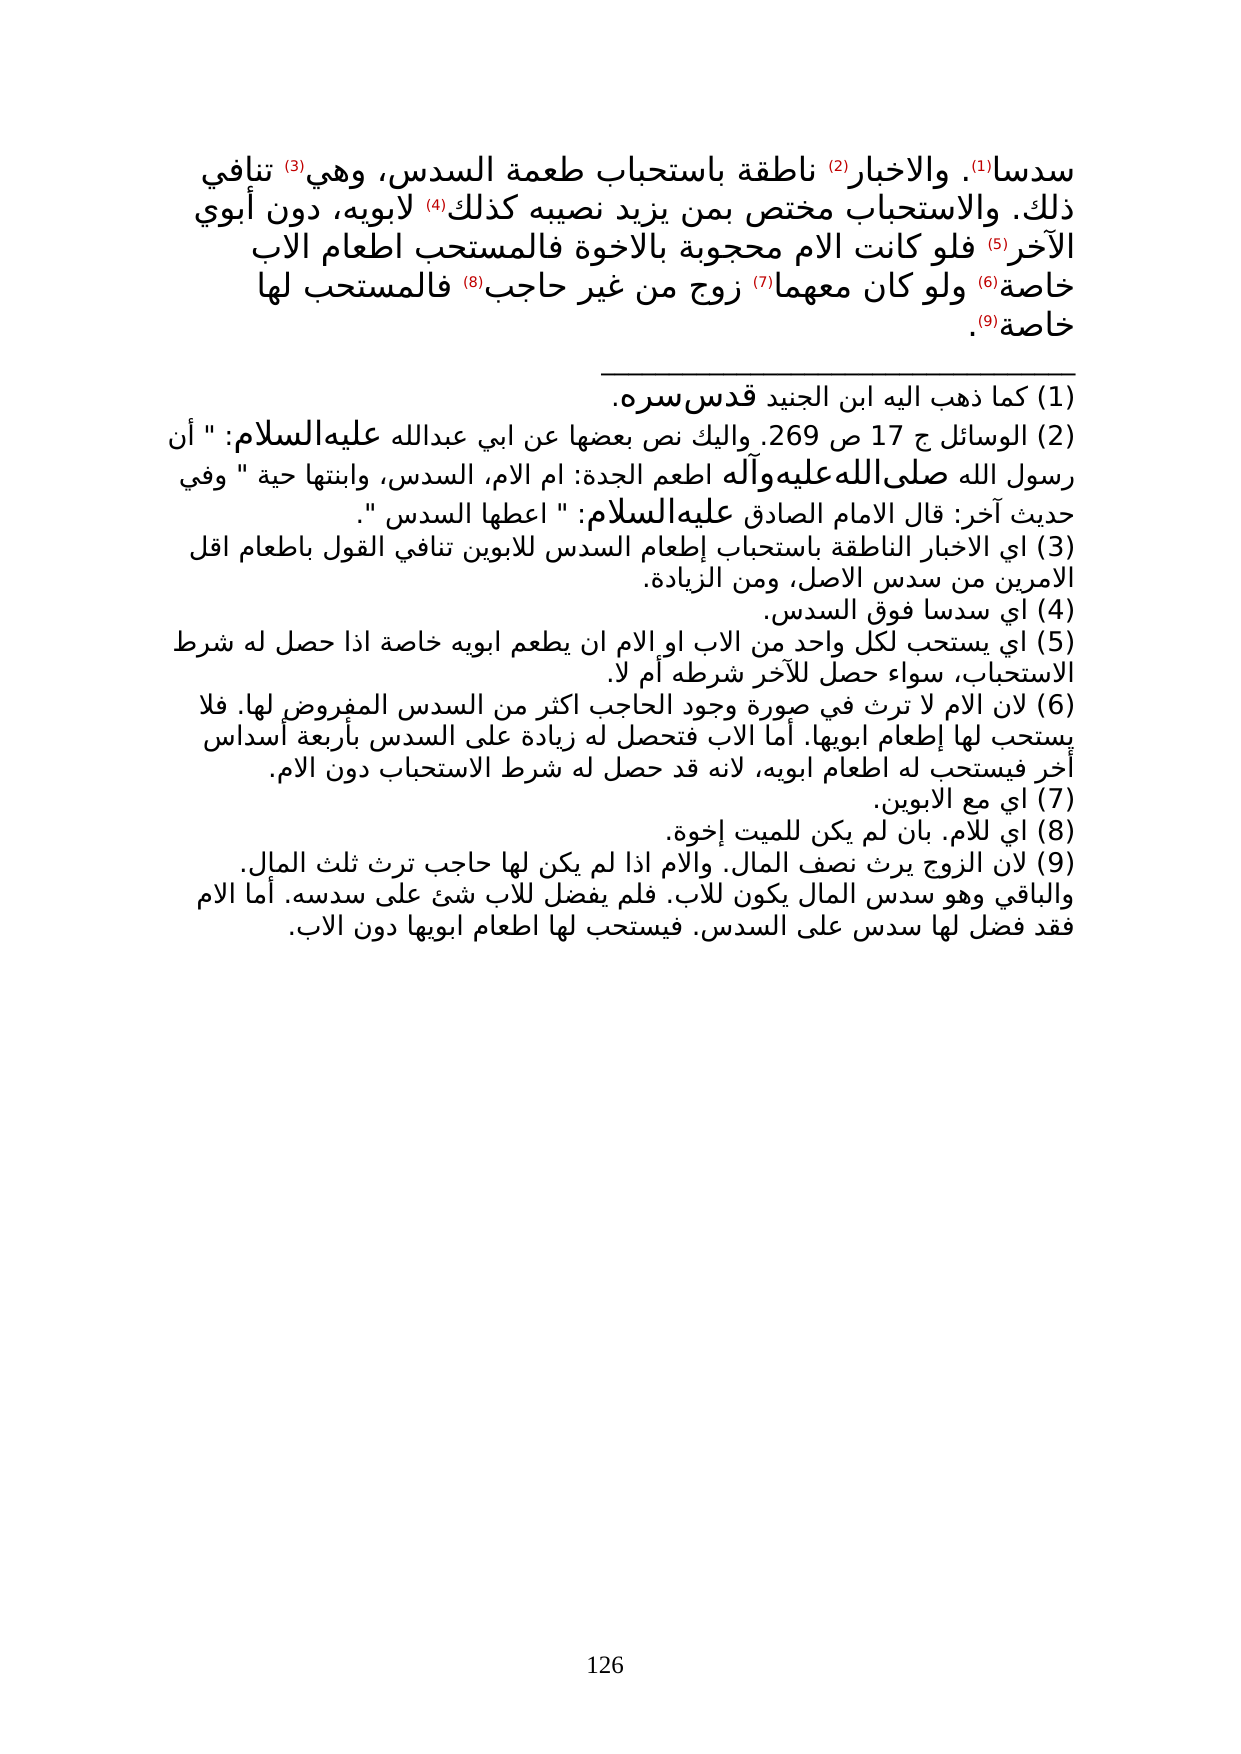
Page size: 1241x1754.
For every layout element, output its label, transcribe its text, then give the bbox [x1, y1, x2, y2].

text (3) اي الاخبار الناطقة باستحباب إطعام السدس للابوين تنافي القول باطعام اقل الامرين من سدس الاصل، ومن الزيادة. [165, 531, 1075, 594]
text (4) اي سدسا فوق السدس. [165, 594, 1075, 626]
text سدسا(1). والاخبار(2) ناطقة باستحباب طعمة السدس، وهي(3) تنافي ذلك. والاستحباب مختص بمن يزيد نصيبه كذلك(4) لابويه، دون أبوي الآخر(5) فلو كانت الام محجوبة بالاخوة فالمستحب اطعام الاب خاصة(6) ولو كان معهما(7) زوج من غير حاجب(8) فالمستحب لها خاصة(9). [165, 150, 1075, 344]
text (7) اي مع الابوين. [165, 784, 1075, 815]
text (2) الوسائل ج 17 ص 269. واليك نص بعضها عن ابي عبدالله عليه‌السلام: " أن رسول الله صلى‌الله‌عليه‌وآله اطعم الجدة: ام الام، السدس، وابنتها حية " وفي حديث آخر: قال الامام الصادق عليه‌السلام: " اعطها السدس ". [165, 415, 1075, 531]
text ___________________________________ [165, 344, 1075, 376]
text (1) كما ذهب اليه ابن الجنيد قدس‌سره. [165, 376, 1075, 415]
text (8) اي للام. بان لم يكن للميت إخوة. [165, 815, 1075, 847]
text (6) لان الام لا ترث في صورة وجود الحاجب اكثر من السدس المفروض لها. فلا يستحب لها إطعام ابويها. أما الاب فتحصل له زيادة على السدس بأربعة أسداس أخر فيستحب له اطعام ابويه، لانه قد حصل له شرط الاستحباب دون الام. [165, 689, 1075, 784]
text (5) اي يستحب لكل واحد من الاب او الام ان يطعم ابويه خاصة اذا حصل له شرط الاستحباب، سواء حصل للآخر شرطه أم لا. [165, 626, 1075, 689]
text (9) لان الزوج يرث نصف المال. والام اذا لم يكن لها حاجب ترث ثلث المال. والباقي وهو سدس المال يكون للاب. فلم يفضل للاب شئ على سدسه. أما الام فقد فضل لها سدس على السدس. فيستحب لها اطعام ابويها دون الاب. [165, 847, 1075, 942]
